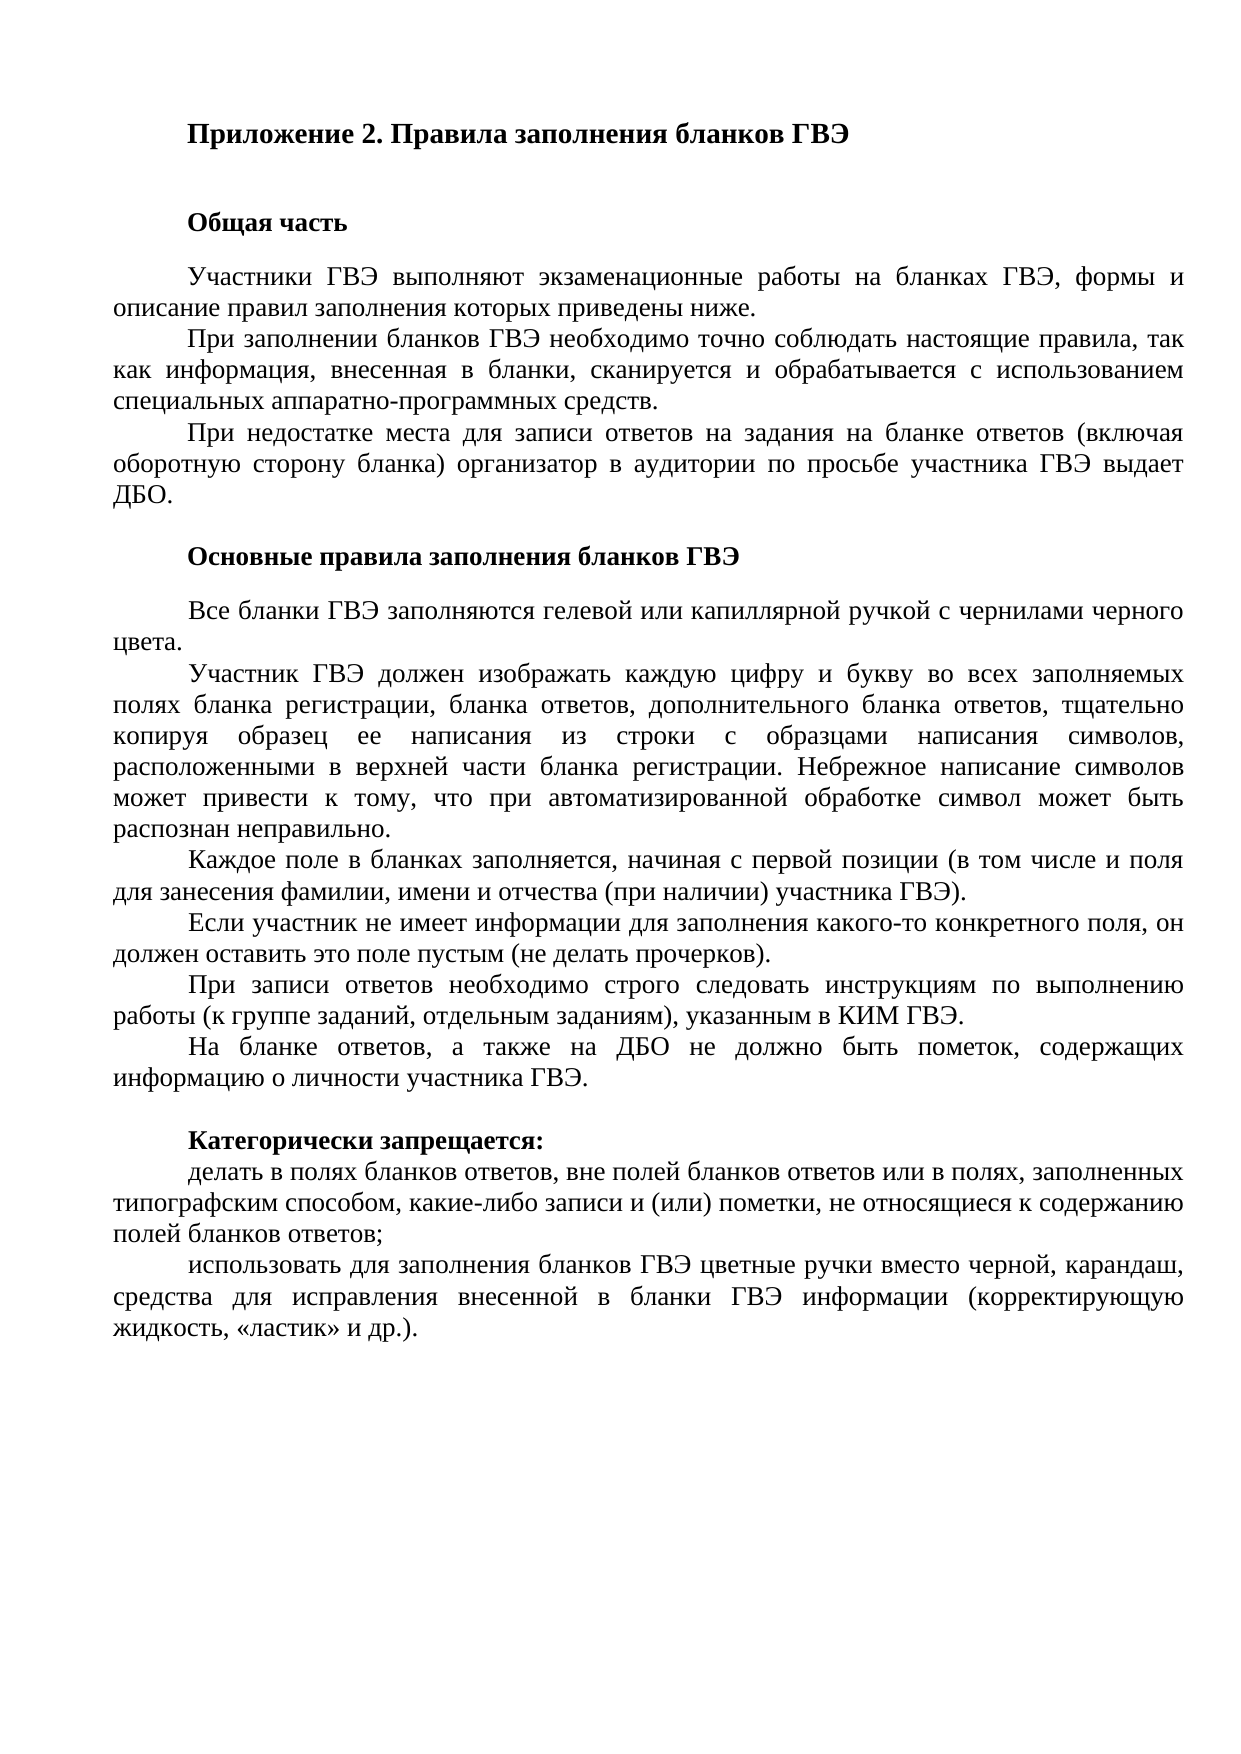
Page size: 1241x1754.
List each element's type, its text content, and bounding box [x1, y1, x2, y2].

text Все бланки ГВЭ заполняются гелевой или капиллярной ручкой с чернилами черного цвета. [113, 594, 1185, 657]
text Каждое поле в бланках заполняется, начиная с первой позиции (в том числе и поля для занесения фамилии, имени и отчества (при наличии) участника ГВЭ). [113, 843, 1185, 906]
text Если участник не имеет информации для заполнения какого-то конкретного поля, он должен оставить это поле пустым (не делать прочерков). [113, 906, 1185, 968]
text При заполнении бланков ГВЭ необходимо точно соблюдать настоящие правила, так как информация, внесенная в бланки, сканируется и обрабатывается с использованием специальных аппаратно-программных средств. [113, 322, 1185, 416]
text Участники ГВЭ выполняют экзаменационные работы на бланках ГВЭ, формы и описание правил заполнения которых приведены ниже. [113, 260, 1185, 322]
text При недостатке места для записи ответов на задания на бланке ответов (включая оборотную сторону бланка) организатор в аудитории по просьбе участника ГВЭ выдает ДБО. [113, 416, 1185, 509]
text использовать для заполнения бланков ГВЭ цветные ручки вместо черной, карандаш, средства для исправления внесенной в бланки ГВЭ информации (корректирующую жидкость, «ластик» и др.). [113, 1248, 1185, 1342]
text При записи ответов необходимо строго следовать инструкциям по выполнению работы (к группе заданий, отдельным заданиям), указанным в КИМ ГВЭ. [113, 968, 1185, 1030]
text Категорически запрещается: [113, 1124, 1185, 1155]
text Общая часть [113, 206, 1185, 237]
text Приложение 2. Правила заполнения бланков ГВЭ [113, 116, 1185, 149]
text Участник ГВЭ должен изображать каждую цифру и букву во всех заполняемых полях бланка регистрации, бланка ответов, дополнительного бланка ответов, тщательно копируя образец ее написания из строки с образцами написания символов, расположенными в верхней части бланка регистрации. Небрежное написание символов может привести к тому, что при автоматизированной обработке символ может быть распознан неправильно. [113, 657, 1185, 843]
text Основные правила заполнения бланков ГВЭ [113, 540, 1185, 571]
text делать в полях бланков ответов, вне полей бланков ответов или в полях, заполненных типографским способом, какие-либо записи и (или) пометки, не относящиеся к содержанию полей бланков ответов; [113, 1155, 1185, 1248]
text На бланке ответов, а также на ДБО не должно быть пометок, содержащих информацию о личности участника ГВЭ. [113, 1030, 1185, 1093]
